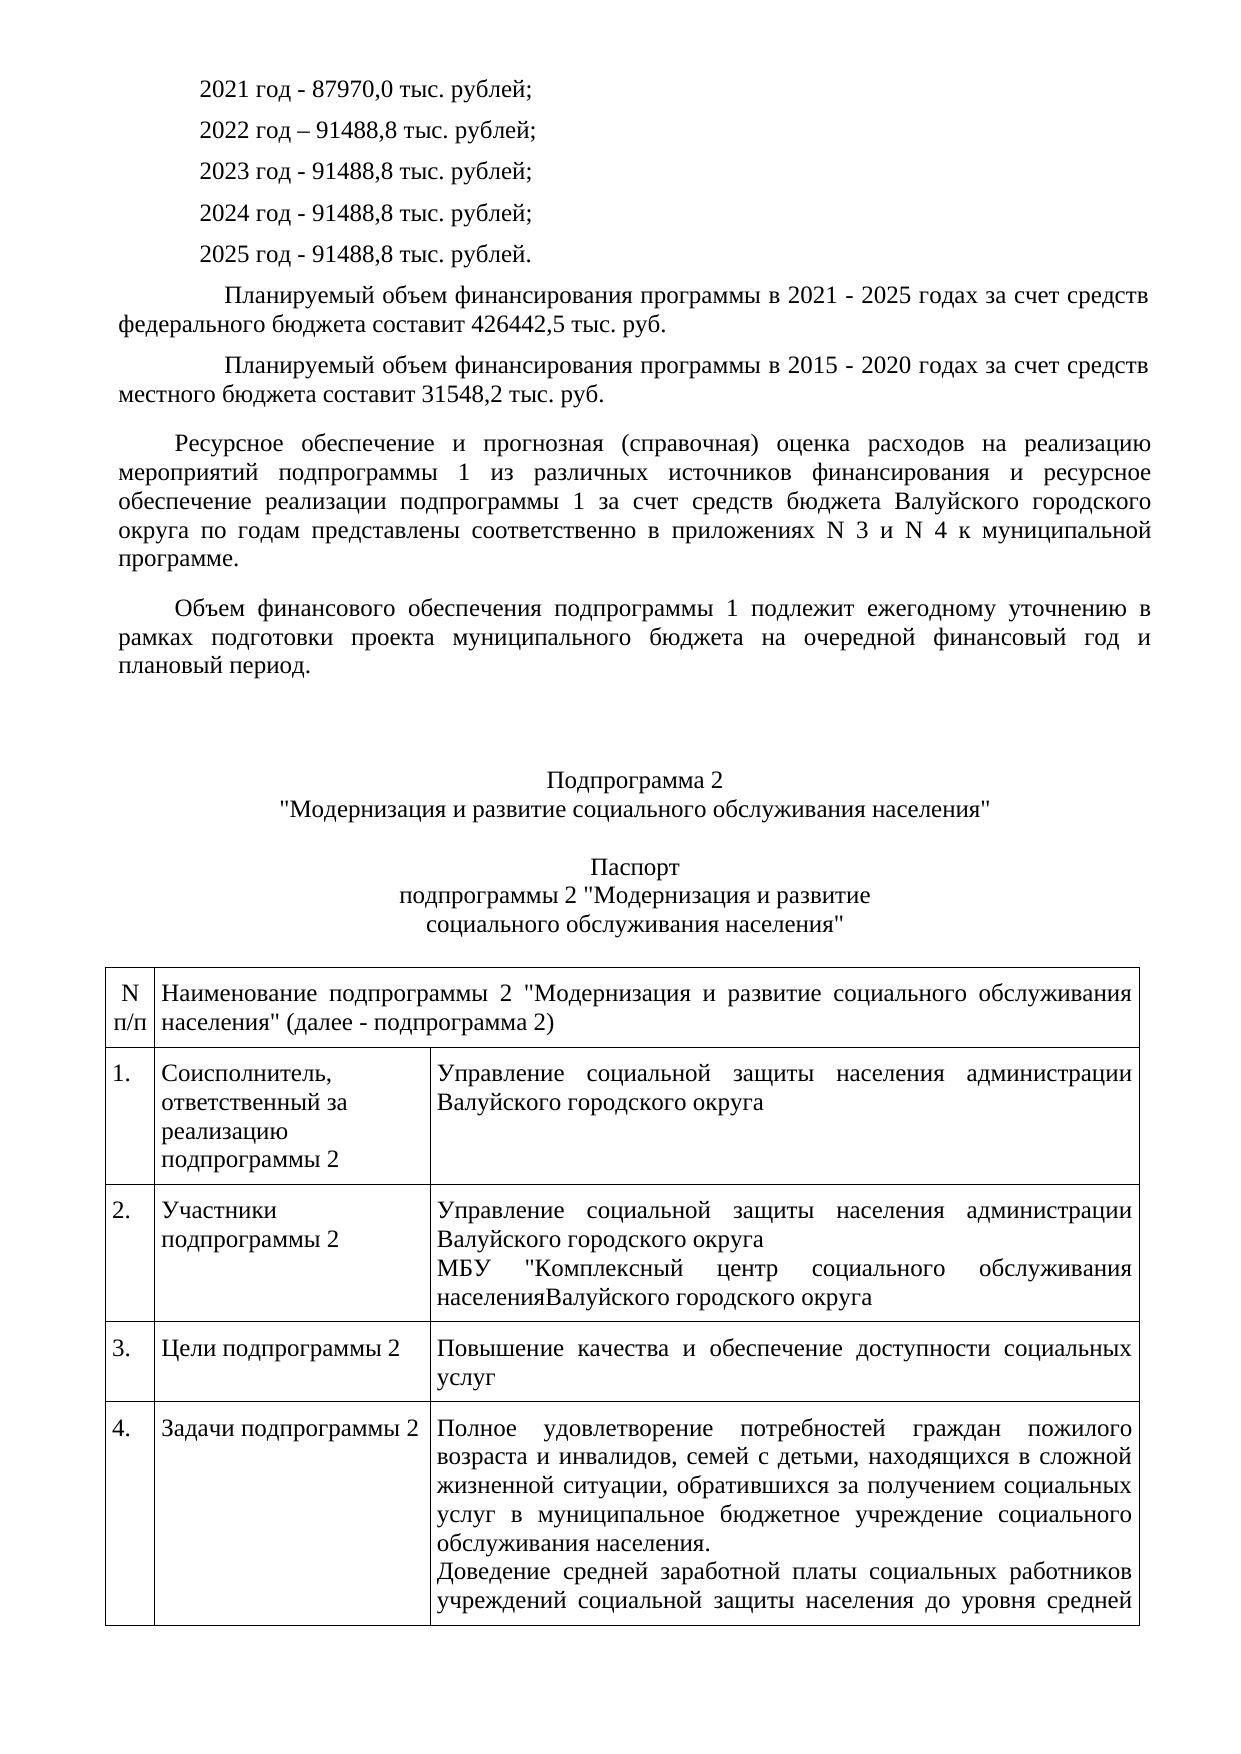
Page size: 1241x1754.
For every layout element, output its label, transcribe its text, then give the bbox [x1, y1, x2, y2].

text Планируемый объем финансирования программы в 2015 - 2020 годах за счет средств местного бюджета составит 31548,2 тыс. руб. [118, 350, 1152, 408]
text 2022 год – 91488,8 тыс. рублей; [118, 115, 1152, 144]
table_cell 4. [106, 1402, 154, 1624]
text "Модернизация и развитие социального обслуживания населения" [118, 794, 1152, 823]
table_header N п/п [106, 968, 154, 1047]
table_cell Участники подпрограммы 2 [155, 1185, 430, 1321]
table_header Наименование подпрограммы 2 "Модернизация и развитие социального обслуживания населения" (далее - подпрограмма 2) [155, 968, 1139, 1047]
text 2025 год - 91488,8 тыс. рублей. [118, 239, 1152, 268]
text 2023 год - 91488,8 тыс. рублей; [118, 156, 1152, 185]
table_cell Управление социальной защиты населения администрации Валуйского городского округа [431, 1048, 1139, 1184]
text Ресурсное обеспечение и прогнозная (справочная) оценка расходов на реализацию мероприятий подпрограммы 1 из различных источников финансирования и ресурсное обеспечение реализации подпрограммы 1 за счет средств бюджета Валуйского городского округа по годам представлены соответственно в приложениях N 3 и N 4 к муниципальной программе. [118, 428, 1152, 572]
table_cell Управление социальной защиты населения администрации Валуйского городского округа МБУ "Комплексный центр социального обслуживания населенияВалуйского городского округа [431, 1185, 1139, 1321]
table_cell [155, 1402, 430, 1624]
table_cell 3. [106, 1322, 154, 1401]
text социального обслуживания населения" [118, 909, 1152, 938]
text Подпрограмма 2 [118, 766, 1152, 794]
table_cell 1. [106, 1048, 154, 1184]
table_cell 2. [106, 1185, 154, 1321]
table_cell Соисполнитель, ответственный за реализацию подпрограммы 2 [155, 1048, 430, 1184]
text подпрограммы 2 "Модернизация и развитие [118, 881, 1152, 909]
text 2024 год - 91488,8 тыс. рублей; [118, 198, 1152, 226]
text 2021 год - 87970,0 тыс. рублей; [118, 74, 1152, 103]
table_cell Цели подпрограммы 2 [155, 1322, 430, 1401]
table_cell Повышение качества и обеспечение доступности социальных услуг [431, 1322, 1139, 1401]
text Объем финансового обеспечения подпрограммы 1 подлежит ежегодному уточнению в рамках подготовки проекта муниципального бюджета на очередной финансовый год и плановый период. [118, 593, 1152, 679]
text Паспорт [118, 852, 1152, 881]
text Планируемый объем финансирования программы в 2021 - 2025 годах за счет средств федерального бюджета составит 426442,5 тыс. руб. [118, 280, 1152, 338]
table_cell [431, 1402, 1139, 1624]
